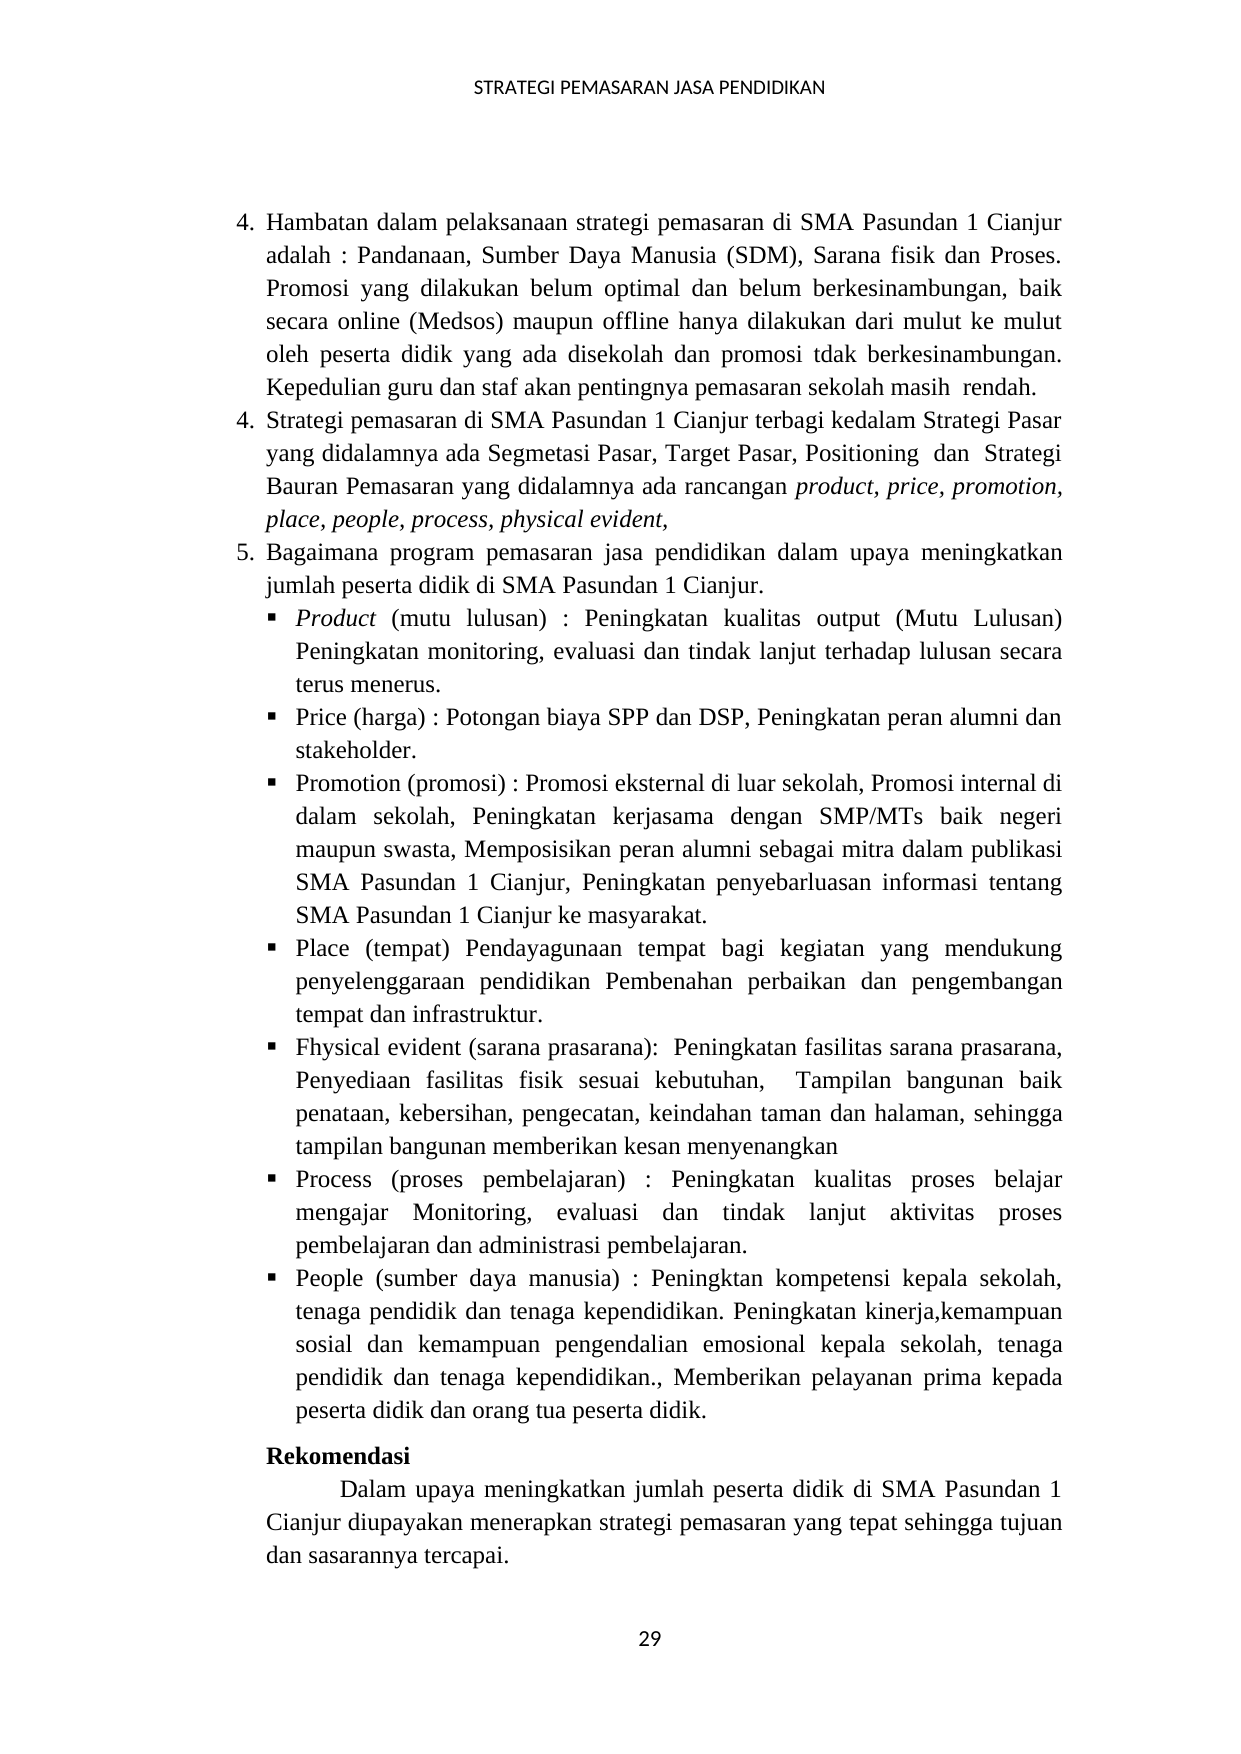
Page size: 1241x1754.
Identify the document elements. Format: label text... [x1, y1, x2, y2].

text 4. Strategi pemasaran di SMA Pasundan 1 Cianjur terbagi kedalam Strategi Pasar yang didalamnya ada Segmetasi Pasar, Target Pasar, Positioning dan Strategi Bauran Pemasaran yang didalamnya ada rancangan product, price, promotion, place, people, process, physical evident, [236, 405, 1063, 533]
list Process (proses pembelajaran) : Peningkatan kualitas proses belajar mengajar Monitoring, evaluasi dan tindak lanjut aktivitas proses pembelajaran dan administrasi pembelajaran. [266, 1164, 1063, 1259]
list Hambatan dalam pelaksanaan strategi pemasaran di SMA Pasundan 1 Cianjur adalah : Pandanaan, Sumber Daya Manusia (SDM), Sarana fisik dan Proses. Promosi yang dilakukan belum optimal dan belum berkesinambungan, baik secara online (Medsos) maupun offline hanya dilakukan dari mulut ke mulut oleh peserta didik yang ada disekolah dan promosi tdak berkesinambungan. Kepedulian guru dan staf akan pentingnya pemasaran sekolah masih rendah. [236, 207, 1063, 401]
list Fhysical evident (sarana prasarana): Peningkatan fasilitas sarana prasarana, Penyediaan fasilitas fisik sesuai kebutuhan, Tampilan bangunan baik penataan, kebersihan, pengecatan, keindahan taman dan halaman, sehingga tampilan bangunan memberikan kesan menyenangkan [266, 1032, 1063, 1160]
list Price (harga) : Potongan biaya SPP dan DSP, Peningkatan peran alumni dan stakeholder. [266, 702, 1063, 764]
list Product (mutu lulusan) : Peningkatan kualitas output (Mutu Lulusan) Peningkatan monitoring, evaluasi dan tindak lanjut terhadap lulusan secara terus menerus. [266, 603, 1063, 698]
list People (sumber daya manusia) : Peningktan kompetensi kepala sekolah, tenaga pendidik dan tenaga kependidikan. Peningkatan kinerja,kemampuan sosial dan kemampuan pengendalian emosional kepala sekolah, tenaga pendidik dan tenaga kependidikan., Memberikan pelayanan prima kepada peserta didik dan orang tua peserta didik. [266, 1263, 1063, 1424]
text Rekomendasi [221, 1441, 1063, 1470]
list Place (tempat) Pendayagunaan tempat bagi kegiatan yang mendukung penyelenggaraan pendidikan Pembenahan perbaikan dan pengembangan tempat dan infrastruktur. [266, 933, 1063, 1028]
list Bagaimana program pemasaran jasa pendidikan dalam upaya meningkatkan jumlah peserta didik di SMA Pasundan 1 Cianjur. [236, 537, 1063, 599]
text Dalam upaya meningkatkan jumlah peserta didik di SMA Pasundan 1 Cianjur diupayakan menerapkan strategi pemasaran yang tepat sehingga tujuan dan sasarannya tercapai. [266, 1474, 1063, 1569]
list Promotion (promosi) : Promosi eksternal di luar sekolah, Promosi internal di dalam sekolah, Peningkatan kerjasama dengan SMP/MTs baik negeri maupun swasta, Memposisikan peran alumni sebagai mitra dalam publikasi SMA Pasundan 1 Cianjur, Peningkatan penyebarluasan informasi tentang SMA Pasundan 1 Cianjur ke masyarakat. [266, 768, 1063, 929]
